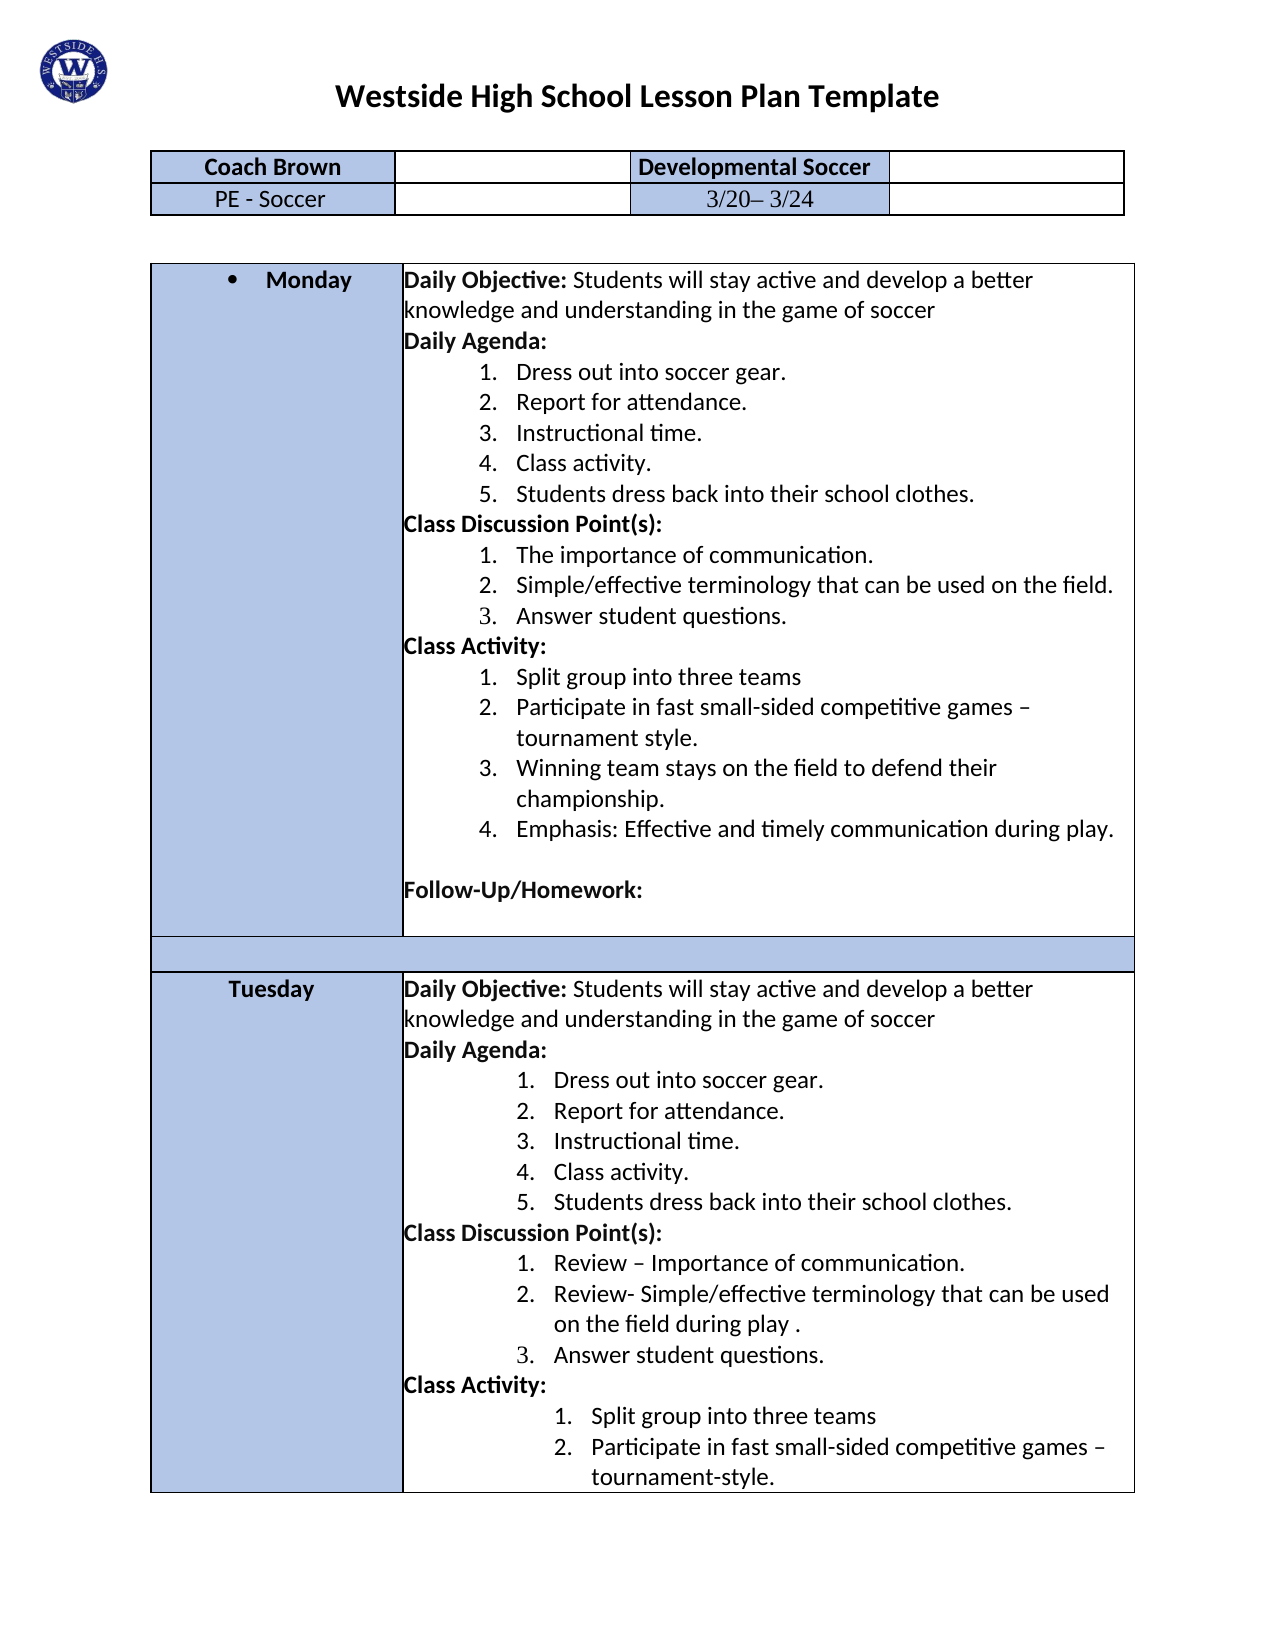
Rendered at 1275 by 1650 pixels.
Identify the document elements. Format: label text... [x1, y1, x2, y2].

picture [15, 16, 139, 130]
table_header Coach Brown [152, 152, 394, 182]
table_cell [403, 937, 1134, 971]
table_header [890, 152, 1123, 182]
table_cell [396, 184, 630, 214]
table_cell PE - Soccer [152, 184, 394, 214]
table_header Monday [152, 264, 402, 936]
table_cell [404, 973, 1134, 1492]
table_cell 3/20– 3/24 [631, 184, 889, 214]
table_cell [152, 937, 403, 971]
table_header Developmental Soccer [631, 152, 889, 182]
table_header [396, 152, 630, 182]
table_header Daily Objective: Students will stay active and develop a better knowledge and understanding in the game of soccer Daily Agenda: Dress out into soccer gear. Report for attendance. Instructional time. Class activity. Students dress back into their school clothes. Class Discussion Point(s): The importance of communication. Simple/effective terminology that can be used on the field. Answer student questions. Class Activity: Split group into three teams Participate in fast small-sided competitive games – tournament style. Winning team stays on the field to defend their championship. Emphasis: Effective and timely communication during play. Follow-Up/Homework: [404, 264, 1134, 936]
table_cell Tuesday [152, 973, 402, 1492]
table_cell [890, 184, 1123, 214]
